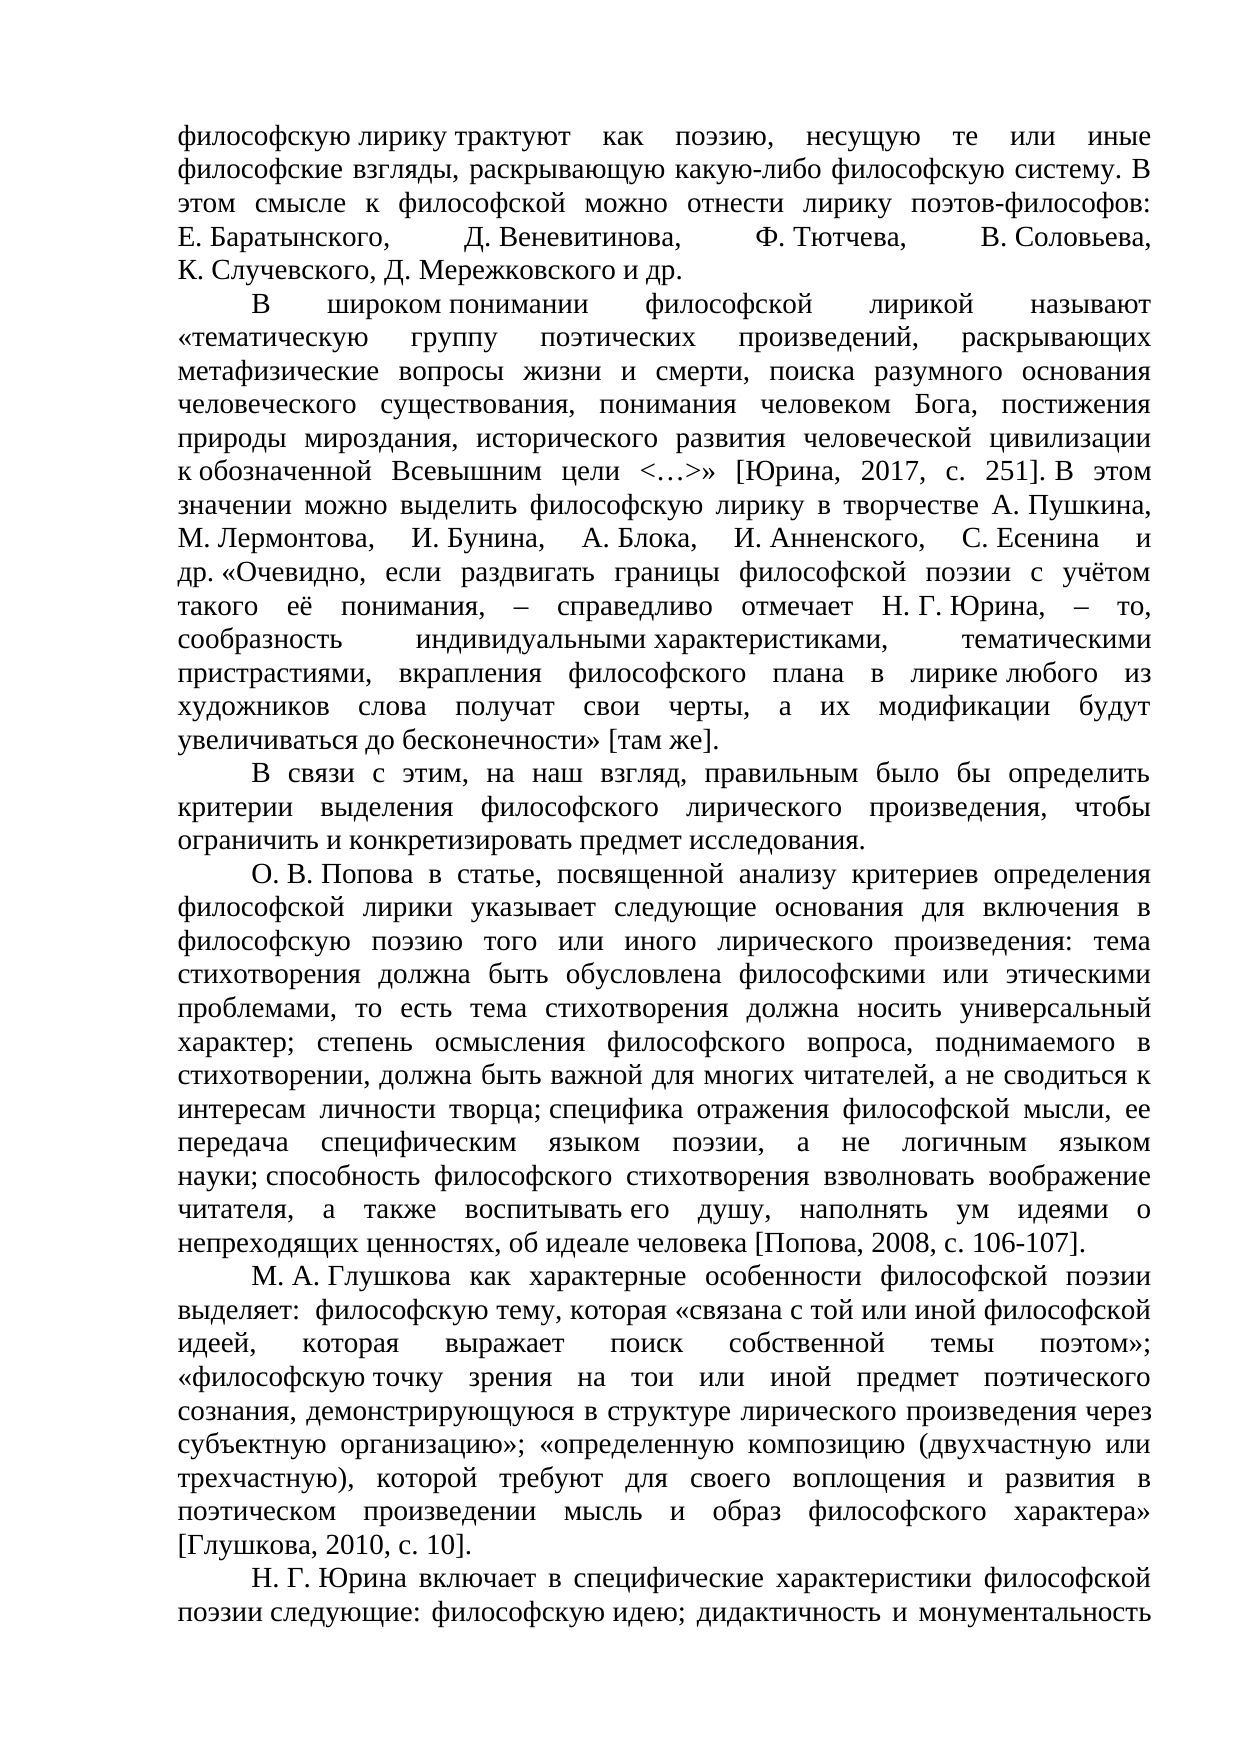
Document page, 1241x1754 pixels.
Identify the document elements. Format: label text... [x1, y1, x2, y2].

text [177, 118, 1152, 286]
text О. В. Попова в статье, посвященной анализу критериев определения философской лирики указывает следующие основания для включения в философскую поэзию того или иного лирического произведения: тема стихотворения должна быть обусловлена философскими или этическими проблемами, то есть тема стихотворения должна носить универсальный характер; степень осмысления философского вопроса, поднимаемого в стихотворении, должна быть важной для многих читателей, а не сводиться к интересам личности творца; специфика отражения философской мысли, ее передача специфическим языком поэзии, а не логичным языком науки; способность философского стихотворения взволновать воображение читателя, а также воспитывать его душу, наполнять ум идеями о непреходящих ценностях, об идеале человека [Попова, 2008, с. 106-107]. [177, 856, 1152, 1258]
text В связи с этим, на наш взгляд, правильным было бы определить критерии выделения философского лирического произведения, чтобы ограничить и конкретизировать предмет исследования. [177, 755, 1152, 856]
text М. А. Глушкова как характерные особенности философской поэзии выделяет: философскую тему, которая «связана с той или иной философской идеей, которая выражает поиск собственной темы поэтом»; «философскую точку зрения на тои или иной предмет поэтического сознания, демонстрирующуюся в структуре лирического произведения через субъектную организацию»; «определенную композицию (двухчастную или трехчастную), которой требуют для своего воплощения и развития в поэтическом произведении мысль и образ философского характера» [Глушкова, 2010, с. 10]. [177, 1258, 1152, 1560]
text В широком понимании философской лирикой называют «тематическую группу поэтических произведений, раскрывающих метафизические вопросы жизни и смерти, поиска разумного основания человеческого существования, понимания человеком Бога, постижения природы мироздания, исторического развития человеческой цивилизации к обозначенной Всевышним цели <…>» [Юрина, 2017, с. 251]. В этом значении можно выделить философскую лирику в творчестве А. Пушкина, М. Лермонтова, И. Бунина, А. Блока, И. Анненского, С. Есенина и др. «Очевидно, если раздвигать границы философской поэзии с учётом такого её понимания, – справедливо отмечает Н. Г. Юрина, – то, сообразность индивидуальными характеристиками, тематическими пристрастиями, вкрапления философского плана в лирике любого из художников слова получат свои черты, а их модификации будут увеличиваться до бесконечности» [там же]. [177, 286, 1152, 755]
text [177, 1560, 1152, 1627]
